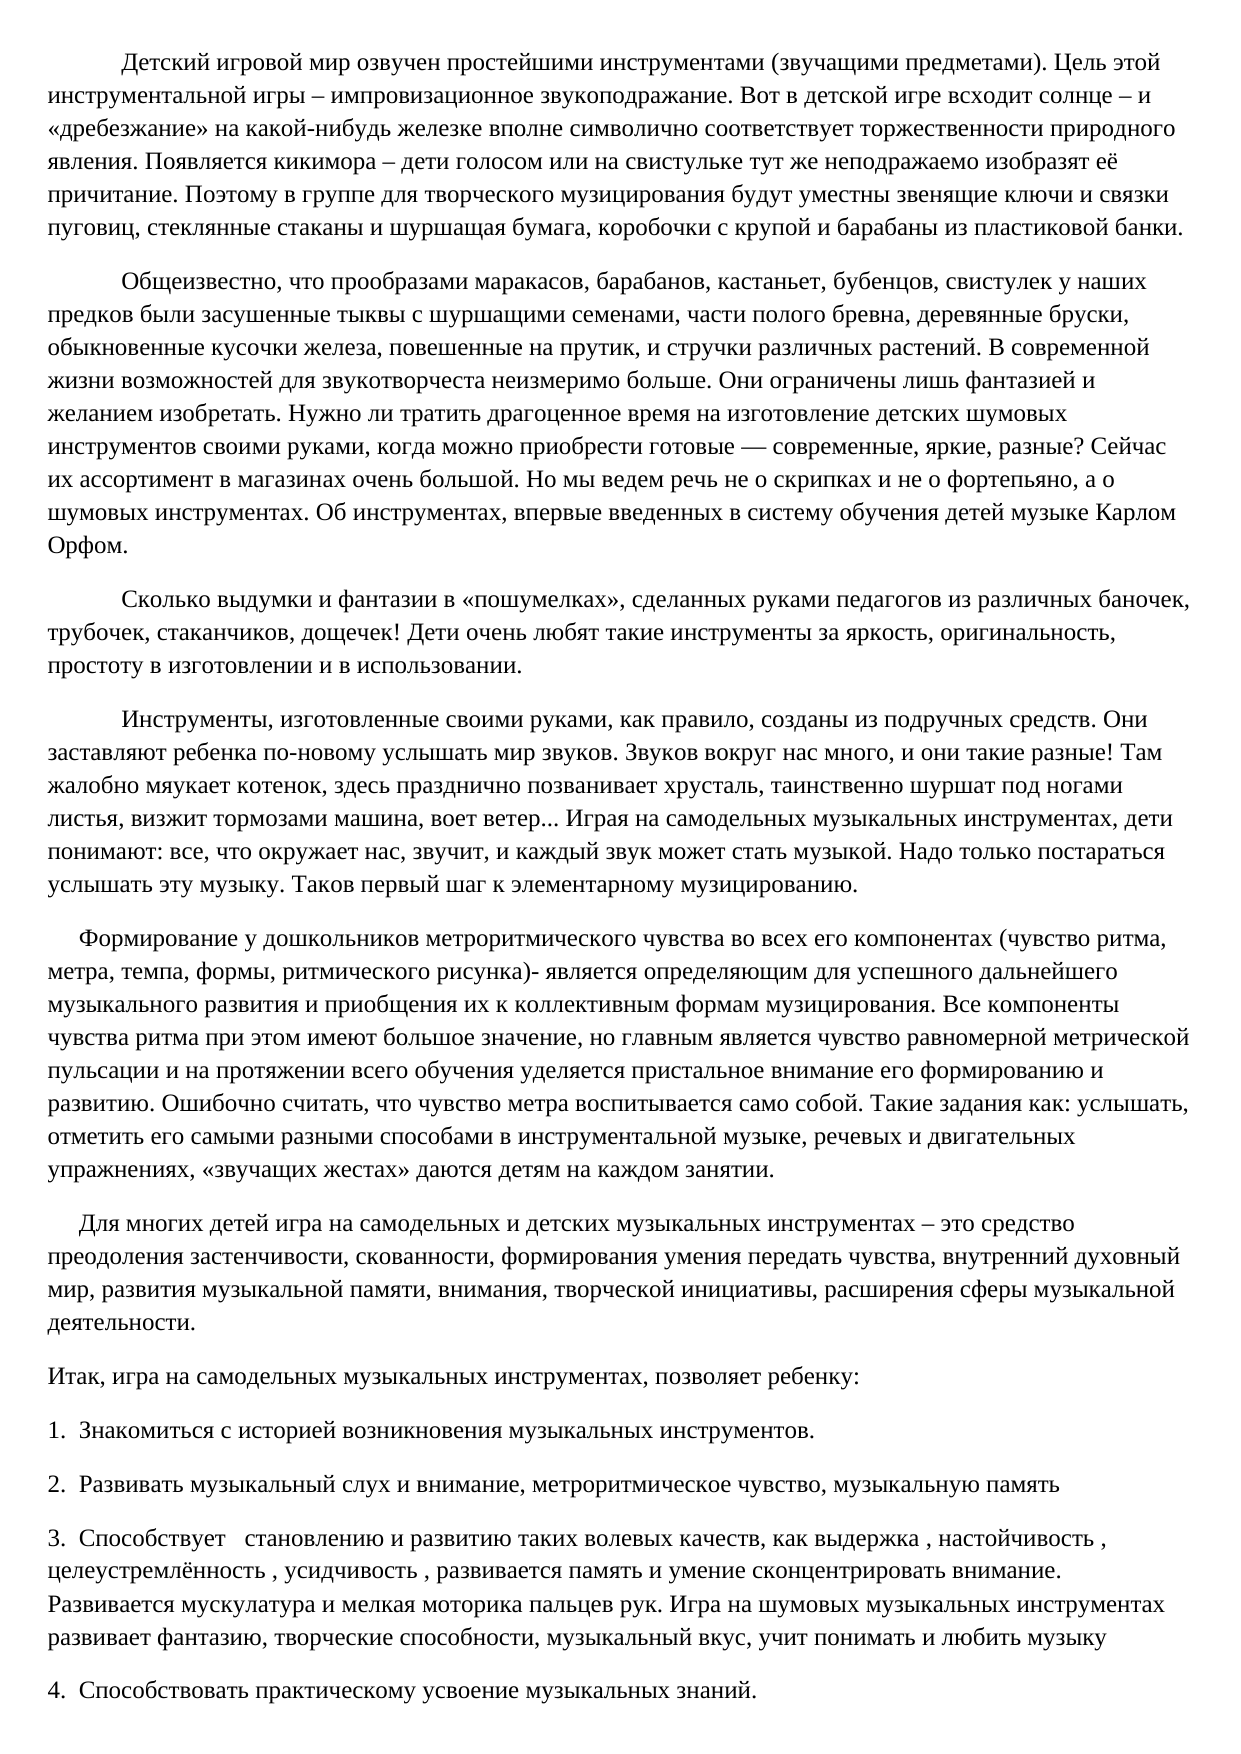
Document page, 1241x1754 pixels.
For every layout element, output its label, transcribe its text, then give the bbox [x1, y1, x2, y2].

text Общеизвестно, что прообразами маракасов, барабанов, кастаньет, бубенцов, свистулек у наших предков были засушенные тыквы с шуршащими семенами, части полого бревна, деревянные бруски, обыкновенные кусочки железа, повешенные на прутик, и стручки различных растений. В современной жизни возможностей для звукотворчеста неизмеримо больше. Они ограничены лишь фантазией и желанием изобретать. Нужно ли тратить драгоценное время на изготовление детских шумовых инструментов своими руками, когда можно приобрести готовые — современные, яркие, разные? Сейчас их ассортимент в магазинах очень большой. Но мы ведем речь не о скрипках и не о фортепьяно, а о шумовых инструментах. Об инструментах, впервые введенных в систему обучения детей музыке Карлом Орфом. [47, 266, 1193, 559]
text Формирование у дошкольников метроритмического чувства во всех его компонентах (чувство ритма, метра, темпа, формы, ритмического рисунка)- является определяющим для успешного дальнейшего музыкального развития и приобщения их к коллективным формам музицирования. Все компоненты чувства ритма при этом имеют большое значение, но главным является чувство равномерной метрической пульсации и на протяжении всего обучения уделяется пристальное внимание его формированию и развитию. Ошибочно считать, что чувство метра воспитывается само собой. Такие задания как: услышать, отметить его самыми разными способами в инструментальной музыке, речевых и двигательных упражнениях, «звучащих жестах» даются детям на каждом занятии. [47, 923, 1193, 1183]
text Детский игровой мир озвучен простейшими инструментами (звучащими предметами). Цель этой инструментальной игры – импровизационное звукоподражание. Вот в детской игре всходит солнце – и «дребезжание» на какой-нибудь железке вполне символично соответствует торжественности природного явления. Появляется кикимора – дети голосом или на свистульке тут же неподражаемо изобразят её причитание. Поэтому в группе для творческого музицирования будут уместны звенящие ключи и связки пуговиц, стеклянные стаканы и шуршащая бумага, коробочки с крупой и барабаны из пластиковой банки. [47, 47, 1193, 241]
text 3. Способствует становлению и развитию таких волевых качеств, как выдержка , настойчивость , целеустремлённость , усидчивость , развивается память и умение сконцентрировать внимание. Развивается мускулатура и мелкая моторика пальцев рук. Игра на шумовых музыкальных инструментах развивает фантазию, творческие способности, музыкальный вкус, учит понимать и любить музыку [47, 1523, 1193, 1650]
text Сколько выдумки и фантазии в «пошумелках», сделанных руками педагогов из различных баночек, трубочек, стаканчиков, дощечек! Дети очень любят такие инструменты за яркость, оригинальность, простоту в изготовлении и в использовании. [47, 584, 1193, 679]
text Для многих детей игра на самодельных и детских музыкальных инструментах – это средство преодоления застенчивости, скованности, формирования умения передать чувства, внутренний духовный мир, развития музыкальной памяти, внимания, творческой инициативы, расширения сферы музыкальной деятельности. [47, 1208, 1193, 1336]
text Итак, игра на самодельных музыкальных инструментах, позволяет ребенку: [47, 1361, 1193, 1390]
text Инструменты, изготовленные своими руками, как правило, созданы из подручных средств. Они заставляют ребенка по-новому услышать мир звуков. Звуков вокруг нас много, и они такие разные! Там жалобно мяукает котенок, здесь празднично позванивает хрусталь, таинственно шуршат под ногами листья, визжит тормозами машина, воет ветер... Играя на самодельных музыкальных инструментах, дети понимают: все, что окружает нас, звучит, и каждый звук может стать музыкой. Надо только постараться услышать эту музыку. Таков первый шаг к элементарному музицированию. [47, 704, 1193, 898]
text 4. Способствовать практическому усвоение музыкальных знаний. [47, 1676, 1193, 1704]
text 2. Развивать музыкальный слух и внимание, метроритмическое чувство, музыкальную память [47, 1469, 1193, 1497]
text 1. Знакомиться с историей возникновения музыкальных инструментов. [47, 1415, 1193, 1444]
